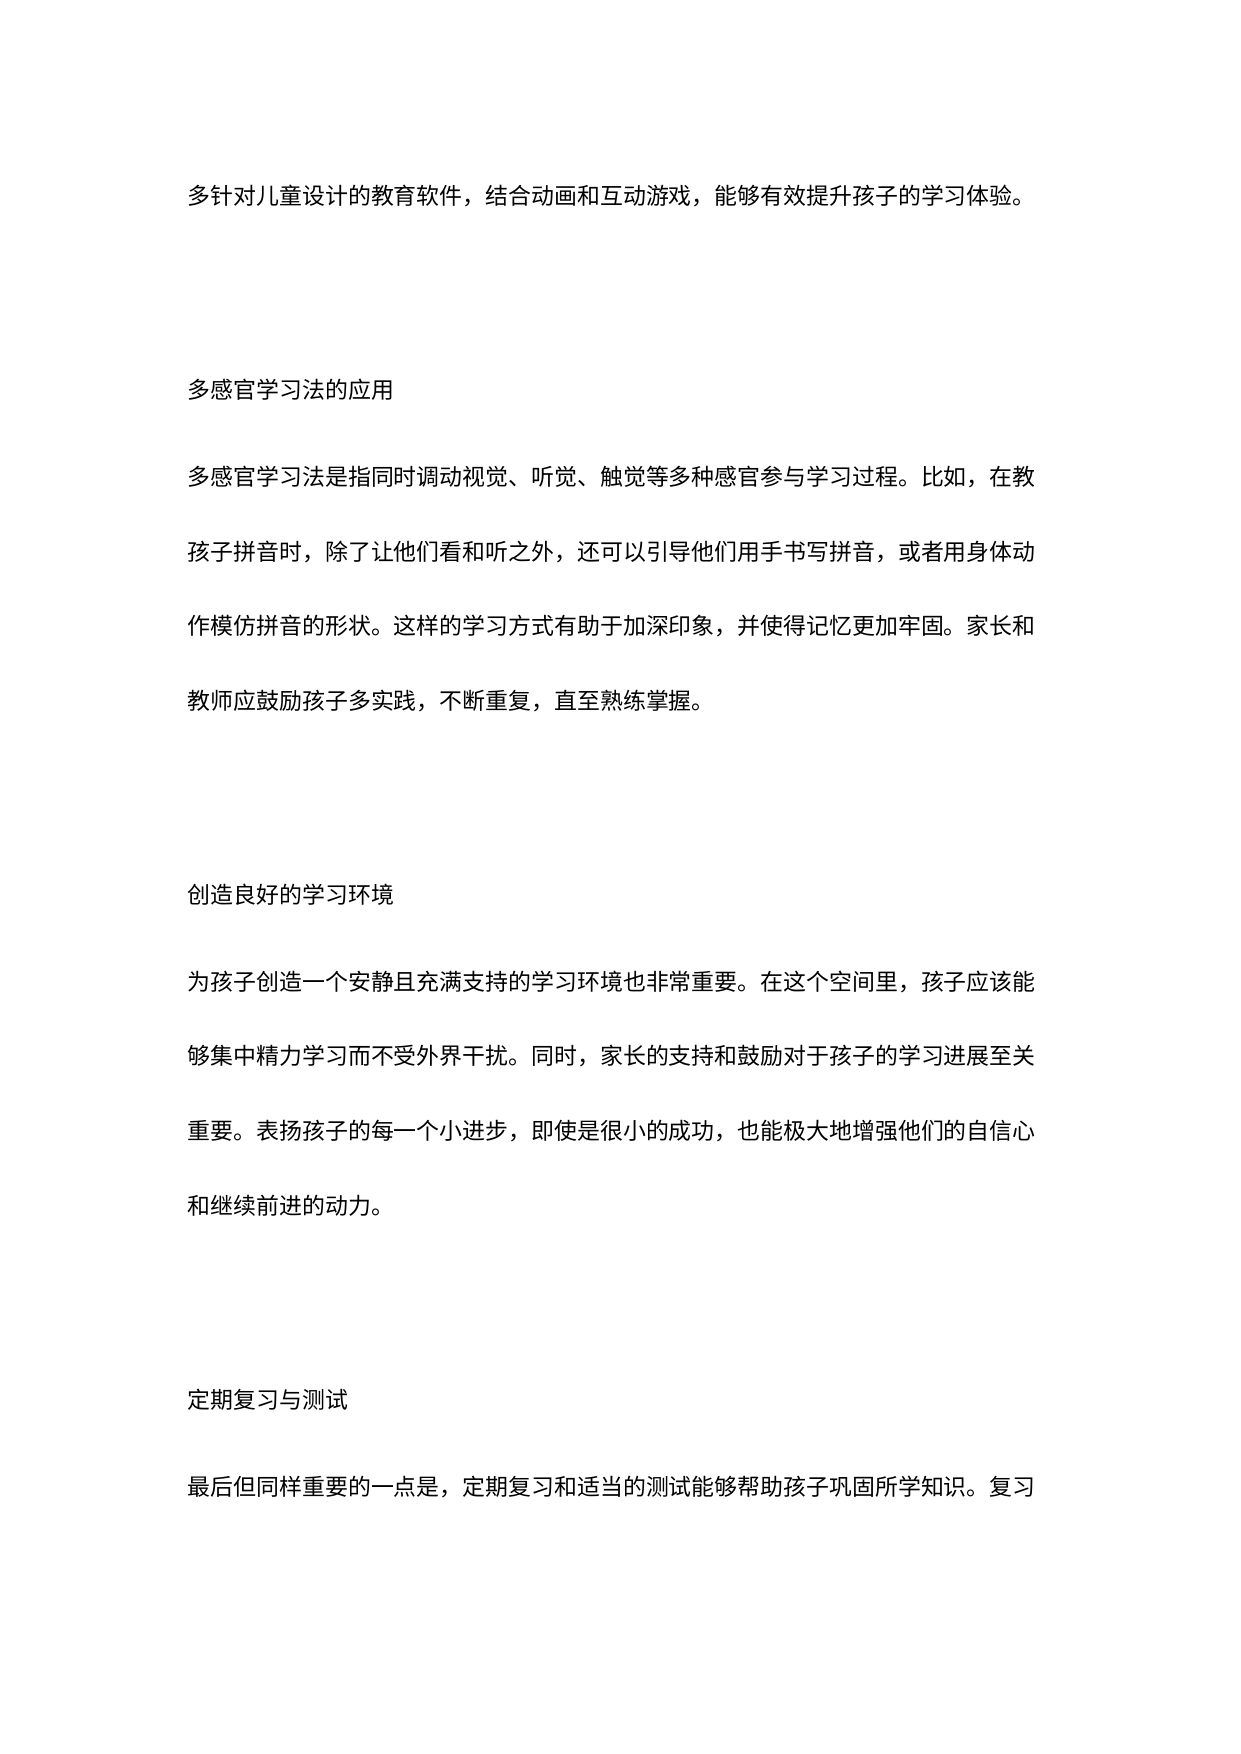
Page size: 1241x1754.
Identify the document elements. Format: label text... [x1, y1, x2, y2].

text 为孩子创造一个安静且充满支持的学习环境也非常重要。在这个空间里，孩子应该能够集中精力学习而不受外界干扰。同时，家长的支持和鼓励对于孩子的学习进展至关重要。表扬孩子的每一个小进步，即使是很小的成功，也能极大地增强他们的自信心和继续前进的动力。 [187, 948, 1053, 1237]
text 多感官学习法是指同时调动视觉、听觉、触觉等多种感官参与学习过程。比如，在教孩子拼音时，除了让他们看和听之外，还可以引导他们用手书写拼音，或者用身体动作模仿拼音的形状。这样的学习方式有助于加深印象，并使得记忆更加牢固。家长和教师应鼓励孩子多实践，不断重复，直至熟练掌握。 [187, 443, 1053, 732]
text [187, 1453, 1053, 1518]
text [187, 162, 1053, 227]
text 定期复习与测试 [187, 1366, 1053, 1431]
text 创造良好的学习环境 [187, 861, 1053, 926]
text 多感官学习法的应用 [187, 356, 1053, 421]
